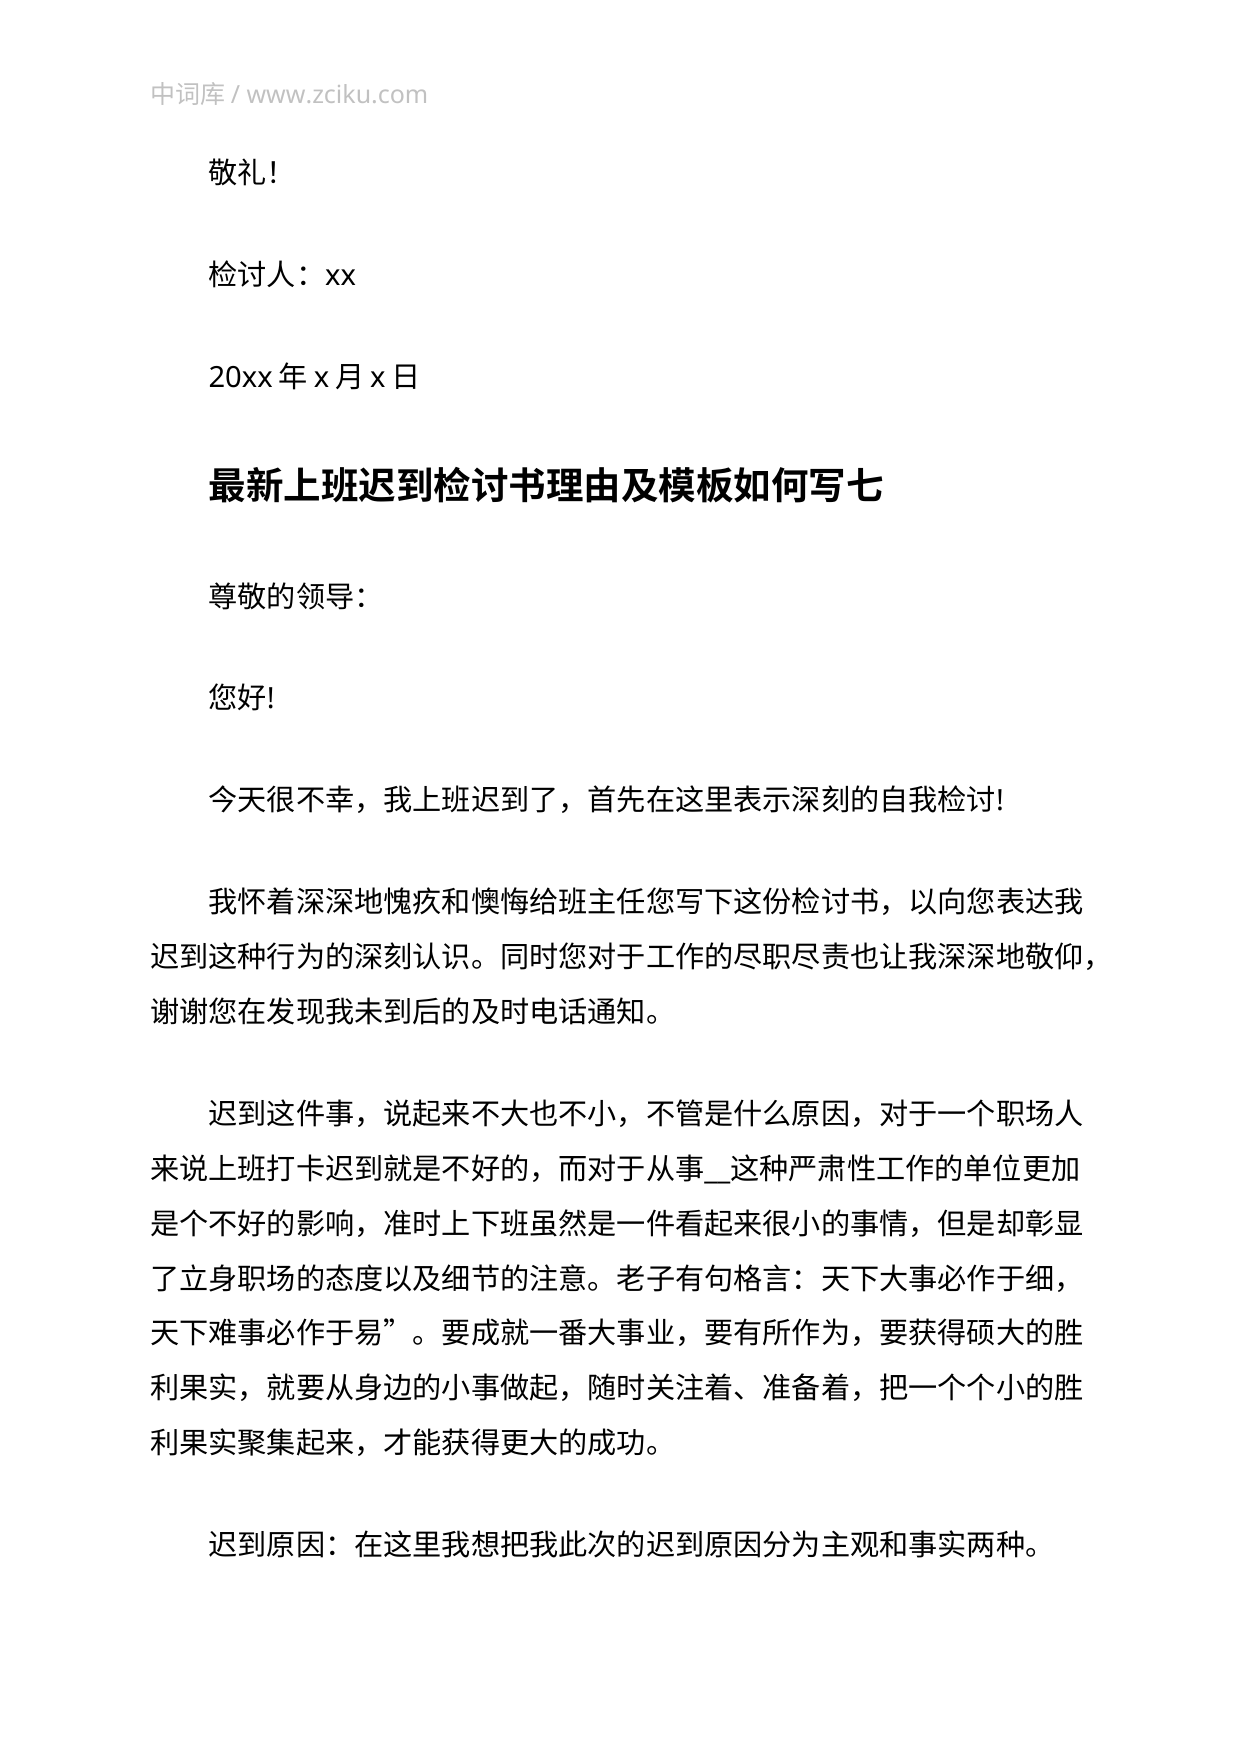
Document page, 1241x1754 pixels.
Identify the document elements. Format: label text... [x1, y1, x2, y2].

text 检讨人：xx [150, 252, 1090, 294]
text 20xx年x月x日 [150, 354, 1090, 396]
text 我怀着深深地愧疚和懊悔给班主任您写下这份检讨书，以向您表达我迟到这种行为的深刻认识。同时您对于工作的尽职尽责也让我深深地敬仰，谢谢您在发现我未到后的及时电话通知。 [150, 879, 1090, 1031]
text 敬礼！ [150, 150, 1090, 192]
text 最新上班迟到检讨书理由及模板如何写七 [150, 456, 1090, 510]
text 迟到这件事，说起来不大也不小，不管是什么原因，对于一个职场人来说上班打卡迟到就是不好的，而对于从事__这种严肃性工作的单位更加是个不好的影响，准时上下班虽然是一件看起来很小的事情，但是却彰显了立身职场的态度以及细节的注意。老子有句格言：天下大事必作于细，天下难事必作于易”。要成就一番大事业，要有所作为，要获得硕大的胜利果实，就要从身边的小事做起，随时关注着、准备着，把一个个小的胜利果实聚集起来，才能获得更大的成功。 [150, 1090, 1090, 1462]
text 今天很不幸，我上班迟到了，首先在这里表示深刻的自我检讨! [150, 777, 1090, 819]
text 您好! [150, 675, 1090, 717]
text 尊敬的领导： [150, 573, 1090, 615]
text 迟到原因：在这里我想把我此次的迟到原因分为主观和事实两种。 [150, 1522, 1090, 1564]
